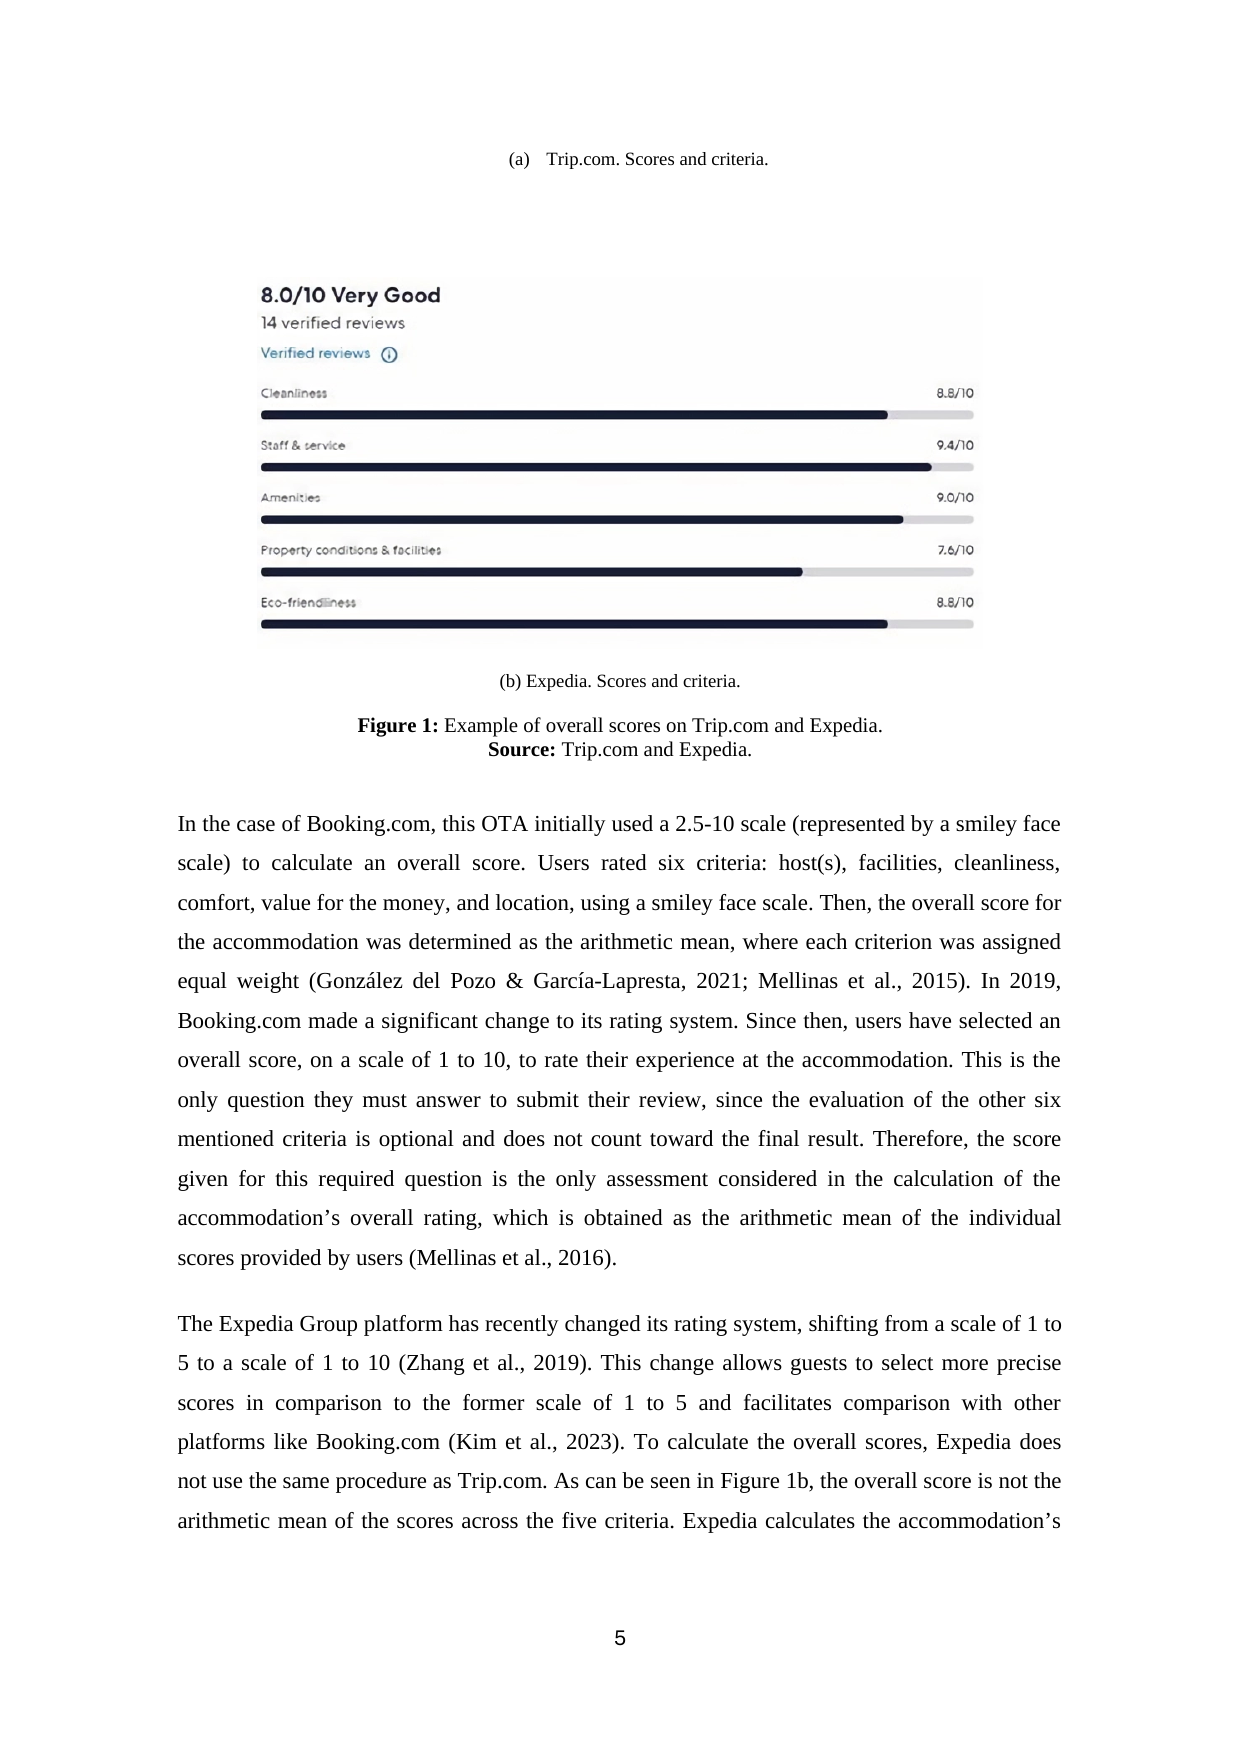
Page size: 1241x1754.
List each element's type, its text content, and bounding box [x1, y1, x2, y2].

text (b) Expedia. Scores and criteria. [177, 670, 1063, 692]
text Figure 1: Example of overall scores on Trip.com and Expedia. [177, 713, 1063, 737]
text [177, 1310, 1063, 1533]
text In the case of Booking.com, this OTA initially used a 2.5-10 scale (represented by a smiley face scale) to calculate an overall score. Users rated six criteria: host(s), facilities, cleanliness, comfort, value for the money, and location, using a smiley face scale. Then, the overall score for the accommodation was determined as the arithmetic mean, where each criterion was assigned equal weight (González del Pozo & García-Lapresta, 2021; Mellinas et al., 2015). In 2019, Booking.com made a significant change to its rating system. Since then, users have selected an overall score, on a scale of 1 to 10, to rate their experience at the accommodation. This is the only question they must answer to submit their review, since the evaluation of the other six mentioned criteria is optional and does not count toward the final result. Therefore, the score given for this required question is the only assessment considered in the calculation of the accommodation’s overall rating, which is obtained as the arithmetic mean of the individual scores provided by users (Mellinas et al., 2016). [177, 809, 1063, 1270]
list Trip.com. Scores and criteria. [215, 148, 1063, 169]
picture [257, 277, 984, 649]
text Source: Trip.com and Expedia. [177, 737, 1063, 761]
